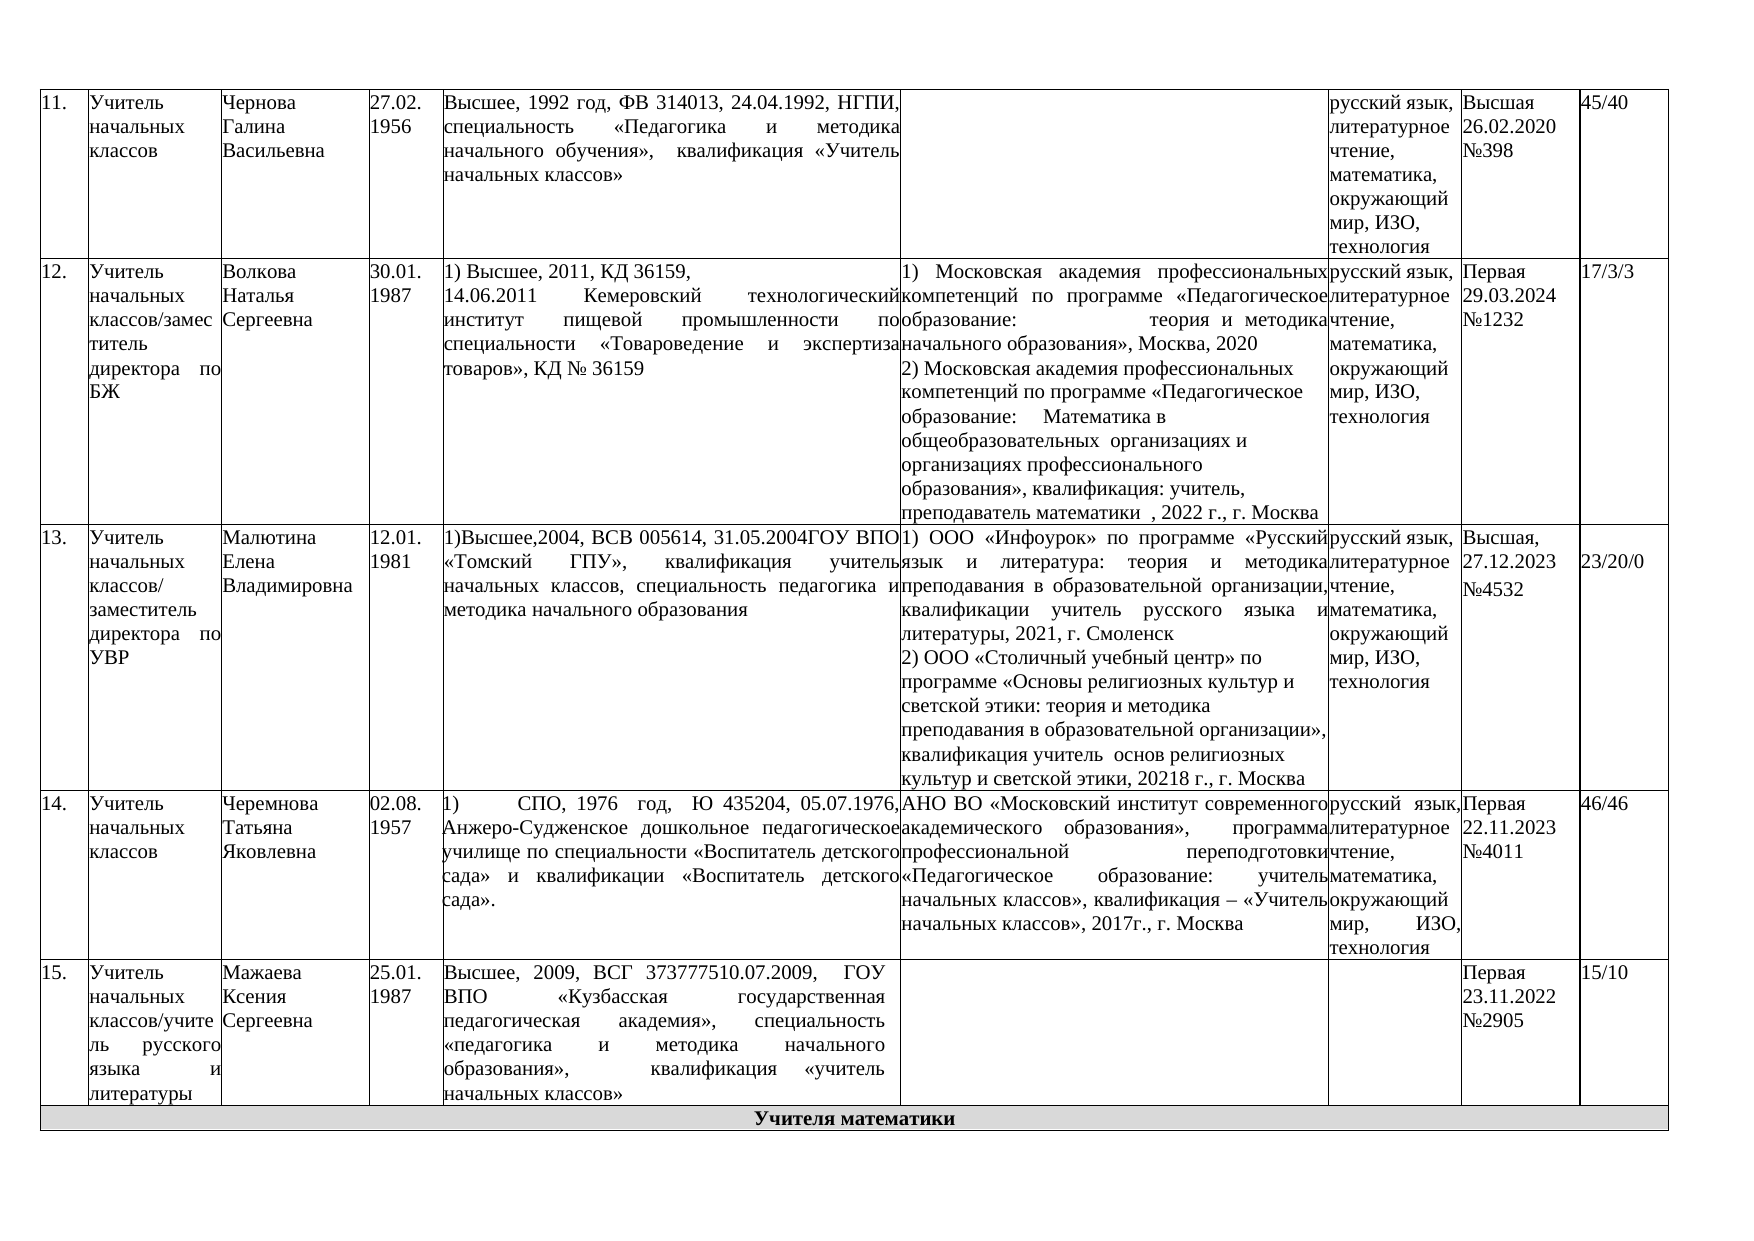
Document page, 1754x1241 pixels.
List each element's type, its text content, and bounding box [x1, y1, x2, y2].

table_cell 1) Московская академия профессиональных компетенций по программе «Педагогическое образование: теория и методика начального образования», Москва, 2020 2) Московская академия профессиональных компетенций по программе «Педагогическое образование: Математика в общеобразовательных организациях и организациях профессионального образования», квалификация: учитель, преподаватель математики , 2022 г., г. Москва [901, 259, 1328, 524]
table_cell Первая 23.11.2022 №2905 [1462, 960, 1579, 1104]
table_cell [901, 960, 1328, 1104]
table_cell Высшая 26.02.2020 №398 [1462, 90, 1579, 258]
table_cell [1329, 960, 1461, 1104]
table_cell Высшее, 1992 год, ФВ 314013, 24.04.1992, НГПИ, специальность «Педагогика и методика начального обучения», квалификация «Учитель начальных классов» [444, 90, 900, 258]
table_cell 46/46 [1581, 791, 1668, 959]
table_cell 15/10 [1581, 960, 1668, 1104]
table_cell Черемнова Татьяна Яковлевна [222, 791, 369, 959]
table_cell 30.01. 1987 [370, 259, 443, 524]
table_cell Малютина Елена Владимировна [222, 525, 369, 789]
table_cell [41, 90, 88, 258]
table_cell СПО, 1976 год, Ю 435204, 05.07.1976, Анжеро-Судженское дошкольное педагогическое училище по специальности «Воспитатель детского сада» и квалификации «Воспитатель детского сада». [444, 791, 900, 959]
table_cell АНО ВО «Московский институт современного академического образования», программа профессиональной переподготовки «Педагогическое образование: учитель начальных классов», квалификация – «Учитель начальных классов», 2017г., г. Москва [901, 791, 1328, 959]
table_cell Учитель начальных классов/заместитель директора по БЖ [89, 259, 221, 524]
table_cell 17/3/3 [1581, 259, 1668, 524]
table_cell Учитель начальных классов [89, 791, 221, 959]
table_cell 02.08. 1957 [370, 791, 443, 959]
table_cell [41, 525, 88, 789]
table_cell Первая 22.11.2023 №4011 [1462, 791, 1579, 959]
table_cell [89, 90, 221, 258]
table_cell 12.01. 1981 [370, 525, 443, 789]
table_cell Волкова Наталья Сергеевна [222, 259, 369, 524]
table_cell [41, 259, 88, 524]
table_cell [41, 791, 88, 959]
table_cell 25.01. 1987 [370, 960, 443, 1104]
table_cell 27.02. 1956 [370, 90, 443, 258]
table_cell 45/40 [1581, 90, 1668, 258]
table_cell [41, 960, 88, 1104]
table_cell 23/20/0 [1581, 525, 1668, 789]
table_cell русский язык, литературное чтение, математика, окружающий мир, ИЗО, технология [1329, 791, 1461, 959]
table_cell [1329, 90, 1461, 258]
table_cell Чернова Галина Васильевна [222, 90, 369, 258]
table_cell русский язык, литературное чтение, математика, окружающий мир, ИЗО, технология [1329, 525, 1461, 789]
table_cell Учитель начальных классов/ заместитель директора по УВР [89, 525, 221, 789]
table_cell 1) ООО «Инфоурок» по программе «Русский язык и литература: теория и методика преподавания в образовательной организации, квалификации учитель русского языка и литературы, 2021, г. Смоленск 2) ООО «Столичный учебный центр» по программе «Основы религиозных культур и светской этики: теория и методика преподавания в образовательной организации», квалификация учитель основ религиозных культур и светской этики, 20218 г., г. Москва [901, 525, 1328, 789]
table_cell русский язык, литературное чтение, математика, окружающий мир, ИЗО, технология [1329, 259, 1461, 524]
table_cell 1)Высшее,2004, ВСВ 005614, 31.05.2004ГОУ ВПО «Томский ГПУ», квалификация учитель начальных классов, специальность педагогика и методика начального образования [444, 525, 900, 789]
table_cell 1) Высшее, 2011, КД 36159, 14.06.2011 Кемеровский технологический институт пищевой промышленности по специальности «Товароведение и экспертиза товаров», КД № 36159 [444, 259, 900, 524]
table_cell Первая 29.03.2024 №1232 [1462, 259, 1579, 524]
table_cell [901, 90, 1328, 258]
table_cell Учителя математики [41, 1106, 1668, 1129]
table_cell Высшая, 27.12.2023 №4532 [1462, 525, 1579, 789]
table_cell Мажаева Ксения Сергеевна [222, 960, 369, 1104]
table_cell Учитель начальных классов/учитель русского языка и литературы [89, 960, 221, 1104]
table_cell Высшее, 2009, ВСГ 373777510.07.2009, ГОУ ВПО «Кузбасская государственная педагогическая академия», специальность «педагогика и методика начального образования», квалификация «учитель начальных классов» [444, 960, 900, 1104]
